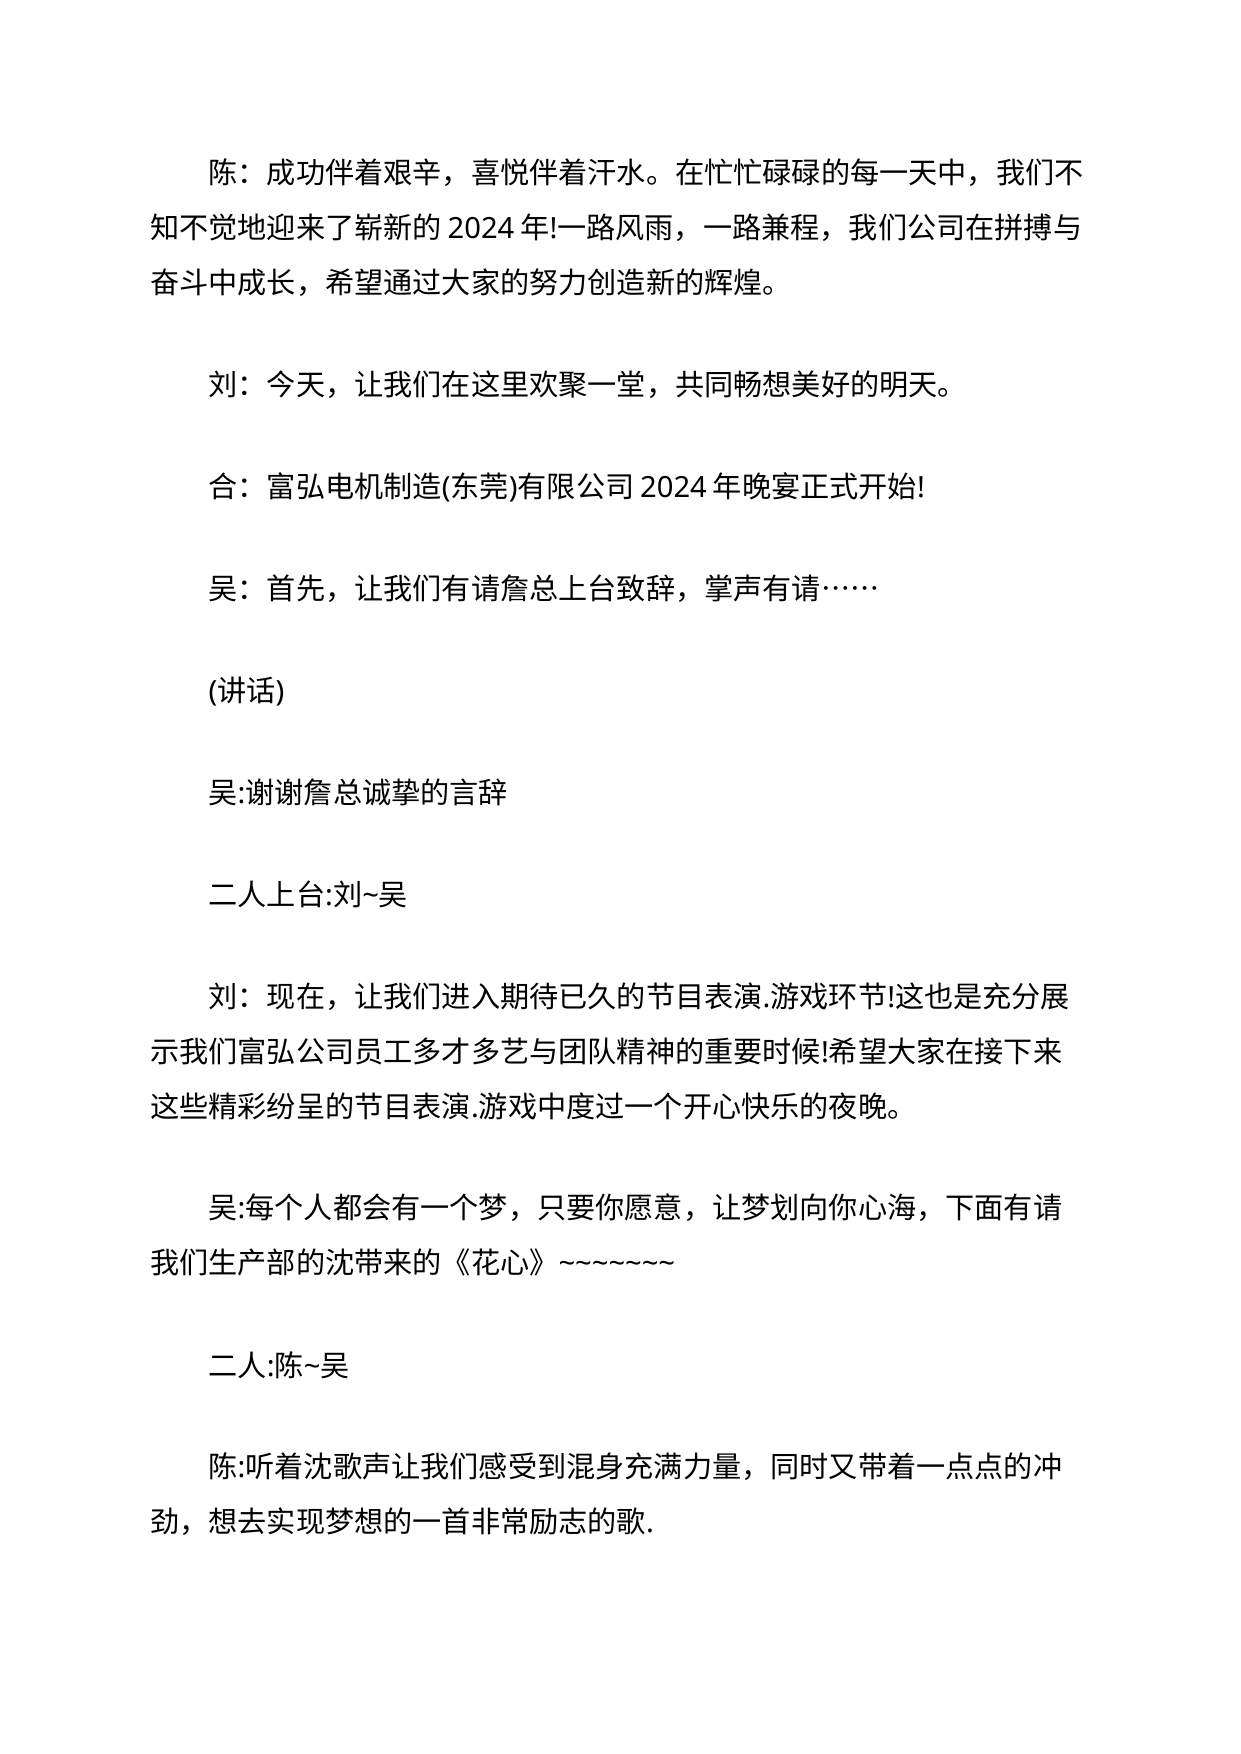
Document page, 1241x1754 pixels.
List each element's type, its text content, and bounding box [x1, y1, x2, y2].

text 吴：首先，让我们有请詹总上台致辞，掌声有请…… [150, 565, 1090, 608]
text 吴:谢谢詹总诚挚的言辞 [150, 769, 1090, 812]
text (讲话) [150, 667, 1090, 709]
text 刘：现在，让我们进入期待已久的节目表演.游戏环节!这也是充分展示我们富弘公司员工多才多艺与团队精神的重要时候!希望大家在接下来这些精彩纷呈的节目表演.游戏中度过一个开心快乐的夜晚。 [150, 973, 1090, 1126]
text 吴:每个人都会有一个梦，只要你愿意，让梦划向你心海，下面有请我们生产部的沈带来的《花心》~~~~~~~ [150, 1185, 1090, 1282]
text 合：富弘电机制造(东莞)有限公司2024年晚宴正式开始! [150, 463, 1090, 506]
text 二人:陈~吴 [150, 1342, 1090, 1384]
text 刘：今天，让我们在这里欢聚一堂，共同畅想美好的明天。 [150, 362, 1090, 404]
text 陈：成功伴着艰辛，喜悦伴着汗水。在忙忙碌碌的每一天中，我们不知不觉地迎来了崭新的2024年!一路风雨，一路兼程，我们公司在拼搏与奋斗中成长，希望通过大家的努力创造新的辉煌。 [150, 150, 1090, 302]
text 二人上台:刘~吴 [150, 871, 1090, 913]
text 陈:听着沈歌声让我们感受到混身充满力量，同时又带着一点点的冲劲，想去实现梦想的一首非常励志的歌. [150, 1444, 1090, 1541]
